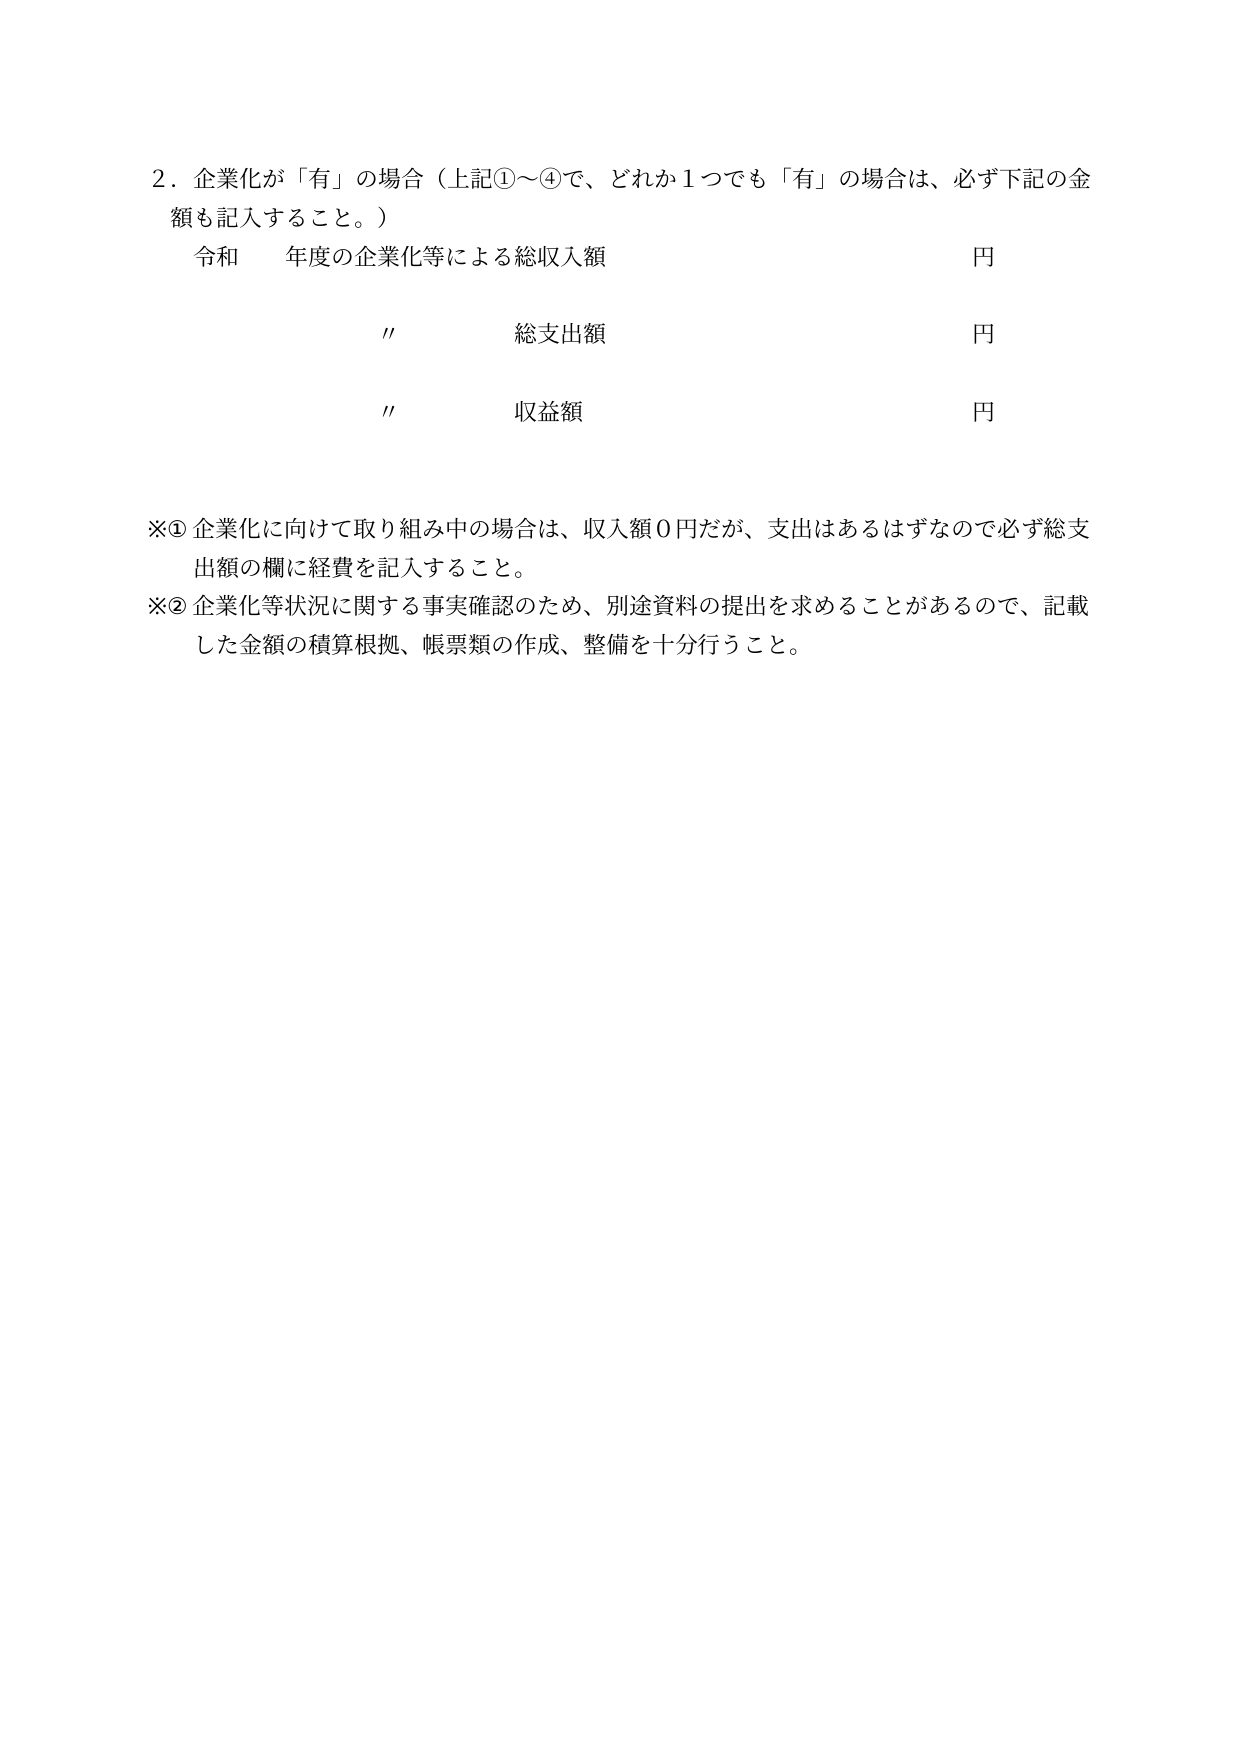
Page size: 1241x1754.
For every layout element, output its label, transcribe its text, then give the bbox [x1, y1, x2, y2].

text ※②企業化等状況に関する事実確認のため、別途資料の提出を求めることがあるので、記載した金額の積算根拠、帳票類の作成、整備を十分行うこと。 [148, 586, 1092, 663]
text 〃 収益額 円 [148, 391, 1092, 430]
text 令和 年度の企業化等による総収入額 円 [148, 236, 1092, 275]
text 〃 総支出額 円 [148, 313, 1092, 352]
text ※①企業化に向けて取り組み中の場合は、収入額０円だが、支出はあるはずなので必ず総支出額の欄に経費を記入すること。 [148, 508, 1092, 586]
text ２．企業化が「有」の場合（上記①～④で、どれか１つでも「有」の場合は、必ず下記の金額も記入すること。） [148, 158, 1092, 236]
